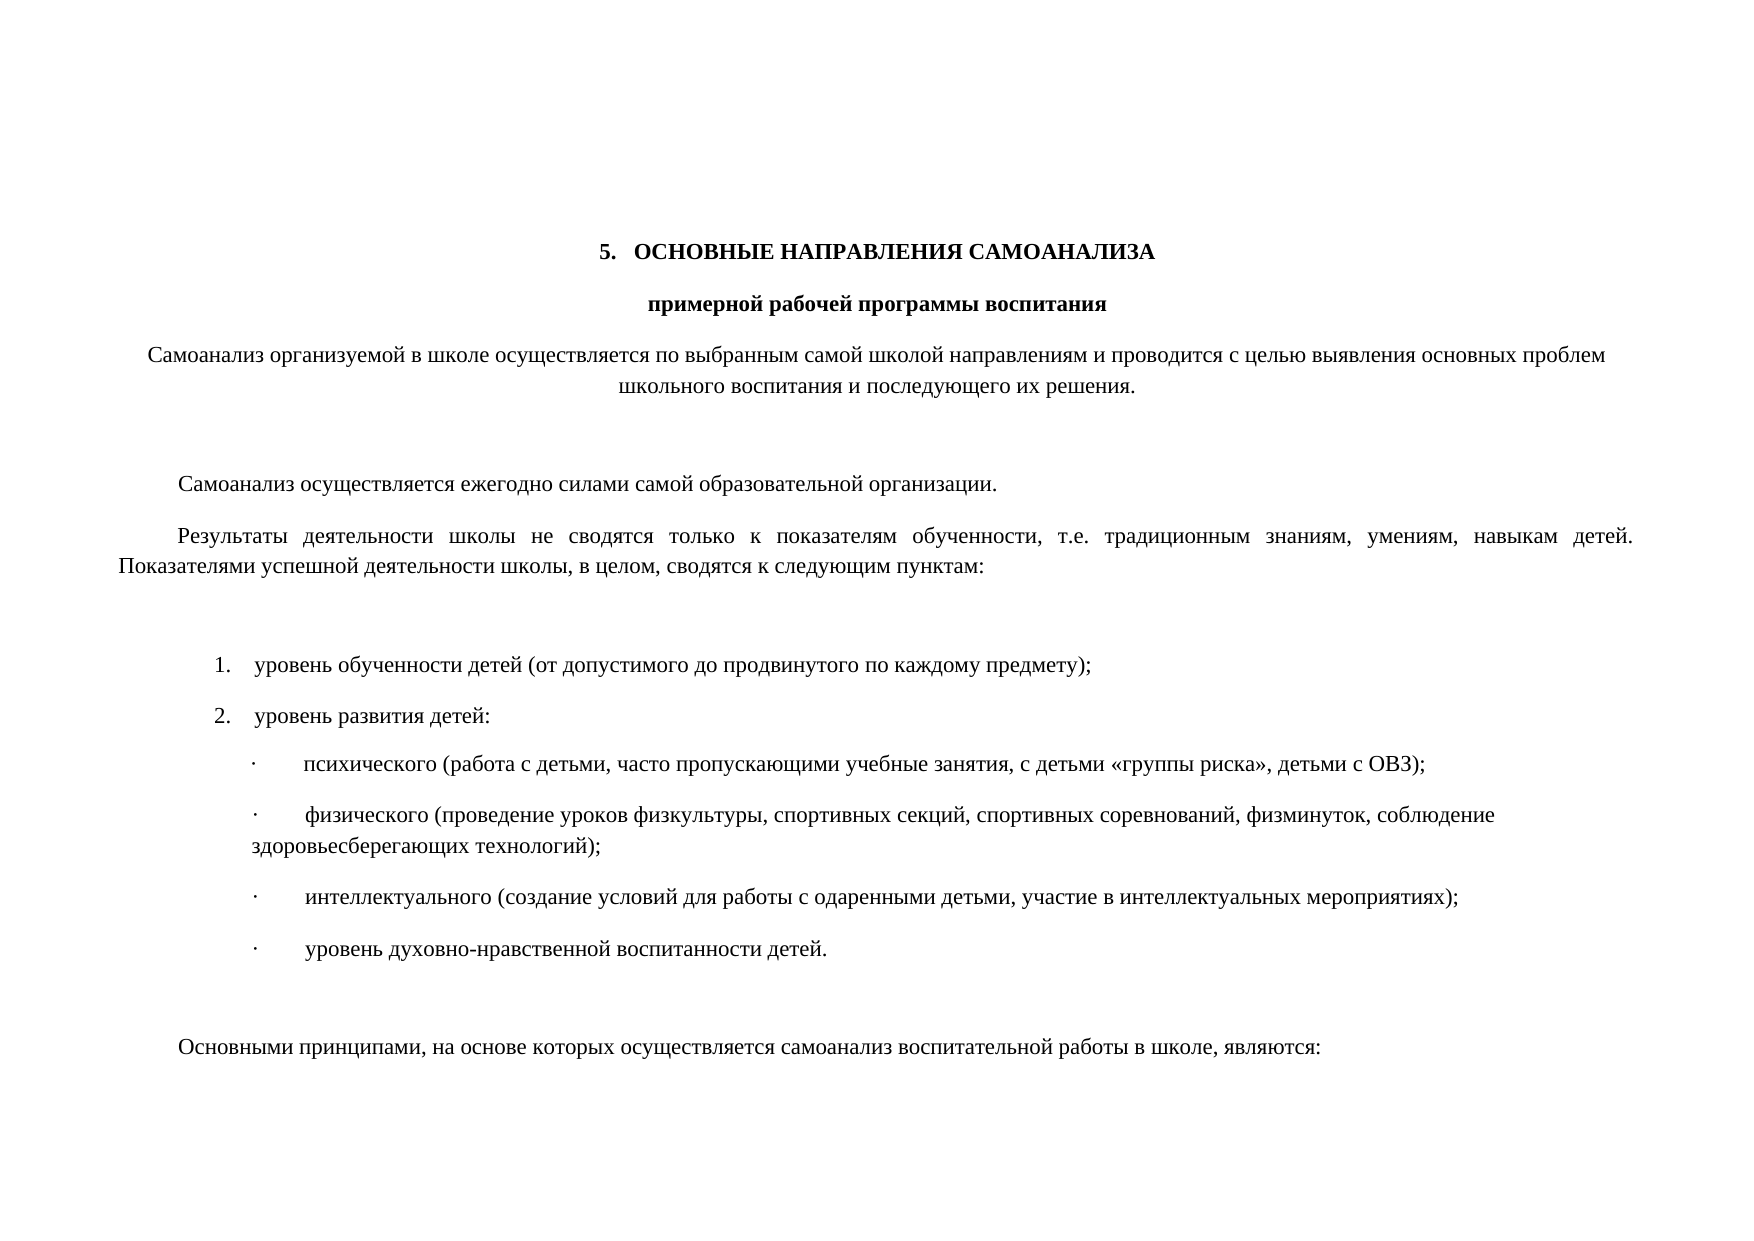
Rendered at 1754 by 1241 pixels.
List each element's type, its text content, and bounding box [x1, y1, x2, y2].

text Самоанализ осуществляется ежегодно силами самой образовательной организации. [119, 466, 1636, 497]
text примерной рабочей программы воспитания [119, 285, 1636, 316]
text 2. уровень развития детей: [214, 698, 1636, 729]
text 1. уровень обученности детей (от допустимого до продвинутого по каждому предмету); [214, 647, 1636, 677]
text · психического (работа с детьми, часто пропускающими учебные занятия, с детьми «группы риска», детьми с ОВЗ); [118, 750, 1636, 776]
text 5. ОСНОВНЫЕ НАПРАВЛЕНИЯ САМОАНАЛИЗА [119, 234, 1636, 264]
text Самоанализ организуемой в школе осуществляется по выбранным самой школой направлениям и проводится с целью выявления основных проблем школьного воспитания и последующего их решения. [119, 337, 1636, 398]
text Основными принципами, на основе которых осуществляется самоанализ воспитательной работы в школе, являются: [119, 1029, 1636, 1060]
text · уровень духовно-нравственной воспитанности детей. [251, 930, 1634, 961]
text Результаты деятельности школы не сводятся только к показателям обученности, т.е. традиционным знаниям, умениям, навыкам детей. Показателями успешной деятельности школы, в целом, сводятся к следующим пунктам: [118, 517, 1636, 579]
text · физического (проведение уроков физкультуры, спортивных секций, спортивных соревнований, физминуток, соблюдение здоровьесберегающих технологий); [251, 797, 1634, 858]
text · интеллектуального (создание условий для работы с одаренными детьми, участие в интеллектуальных мероприятиях); [251, 879, 1634, 909]
